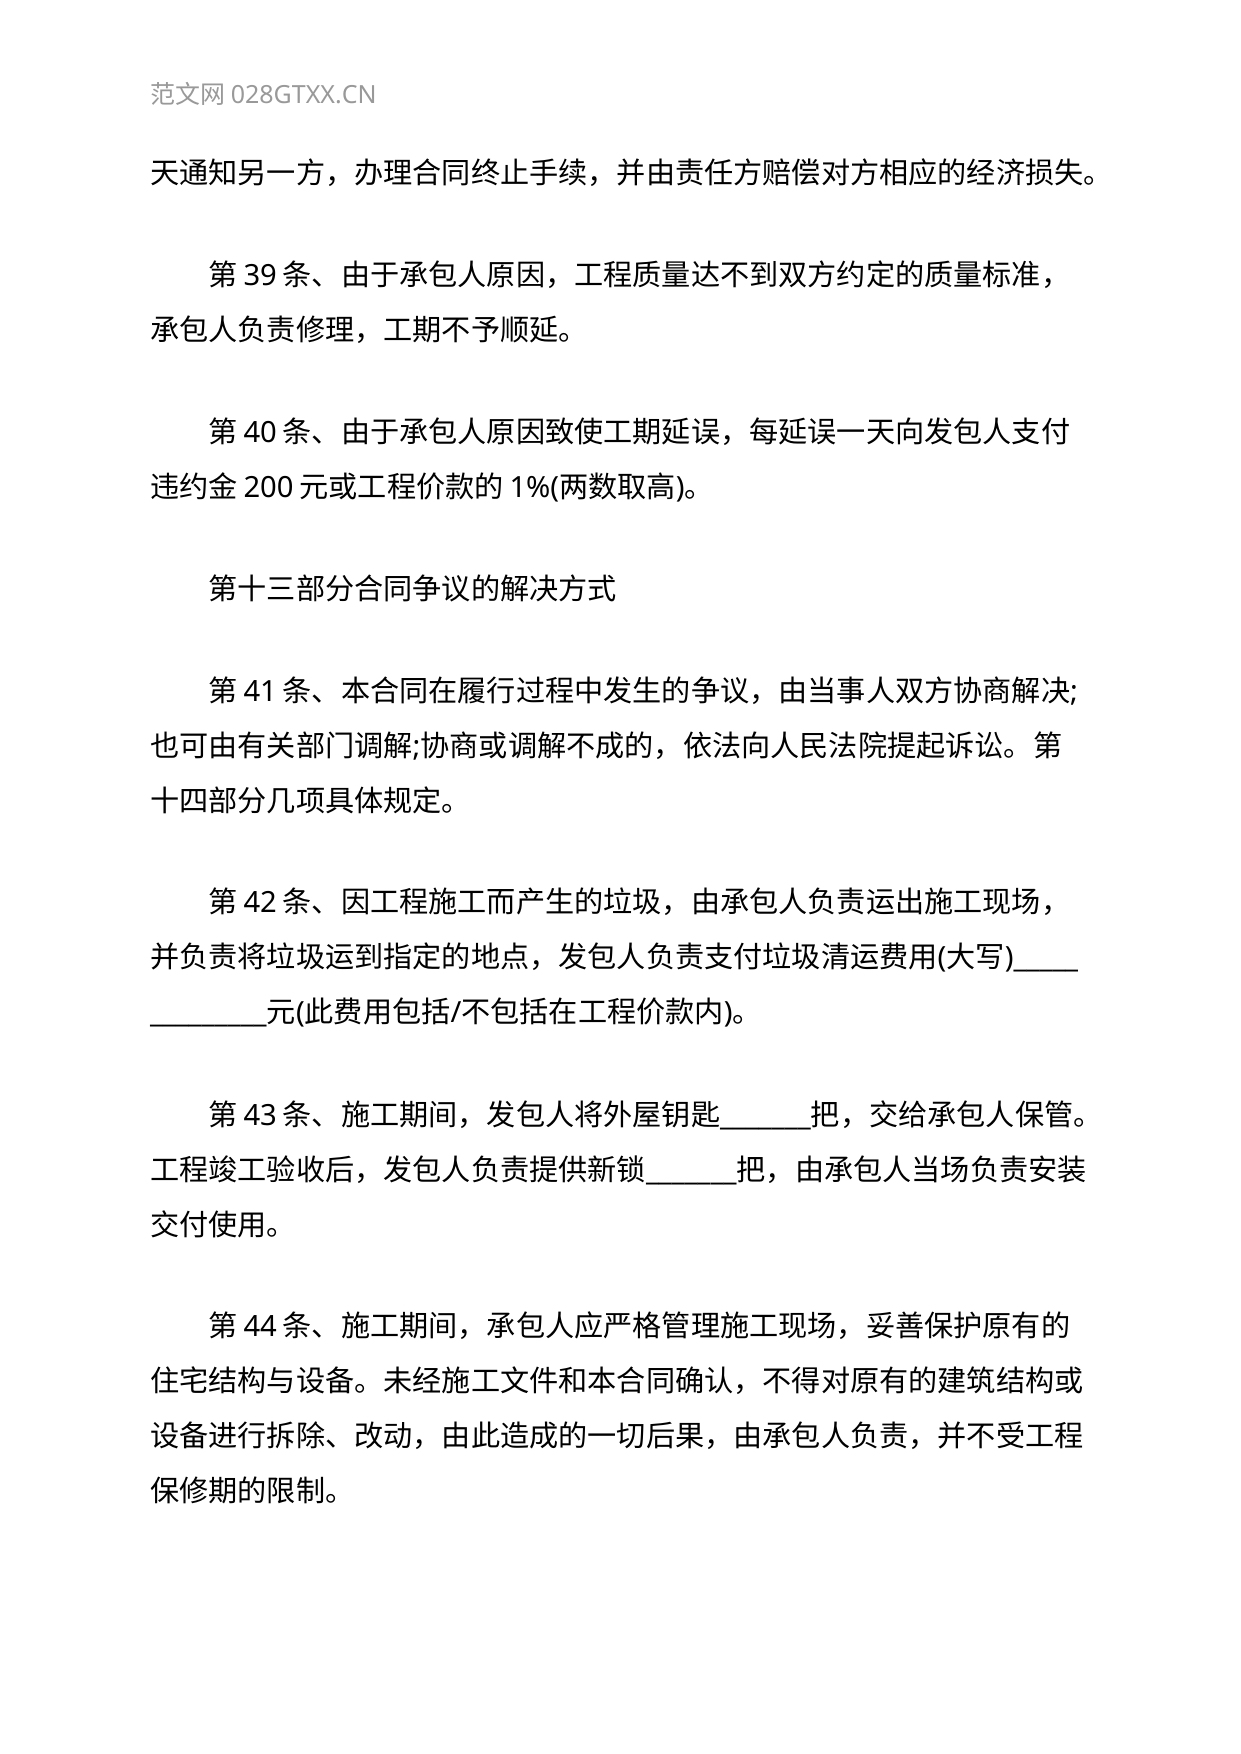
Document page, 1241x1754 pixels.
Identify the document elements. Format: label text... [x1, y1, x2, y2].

text 第44条、施工期间，承包人应严格管理施工现场，妥善保护原有的住宅结构与设备。未经施工文件和本合同确认，不得对原有的建筑结构或设备进行拆除、改动，由此造成的一切后果，由承包人负责，并不受工程保修期的限制。 [150, 1303, 1090, 1510]
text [150, 150, 1090, 192]
text 第41条、本合同在履行过程中发生的争议，由当事人双方协商解决;也可由有关部门调解;协商或调解不成的，依法向人民法院提起诉讼。第十四部分几项具体规定。 [150, 667, 1090, 819]
text 第十三部分合同争议的解决方式 [150, 566, 1090, 608]
text 第42条、因工程施工而产生的垃圾，由承包人负责运出施工现场，并负责将垃圾运到指定的地点，发包人负责支付垃圾清运费用(大写)______________元(此费用包括/不包括在工程价款内)。 [150, 879, 1090, 1031]
text 第43条、施工期间，发包人将外屋钥匙_______把，交给承包人保管。工程竣工验收后，发包人负责提供新锁_______把，由承包人当场负责安装交付使用。 [150, 1091, 1090, 1243]
text 第40条、由于承包人原因致使工期延误，每延误一天向发包人支付违约金200元或工程价款的1%(两数取高)。 [150, 408, 1090, 506]
text 第39条、由于承包人原因，工程质量达不到双方约定的质量标准，承包人负责修理，工期不予顺延。 [150, 252, 1090, 349]
